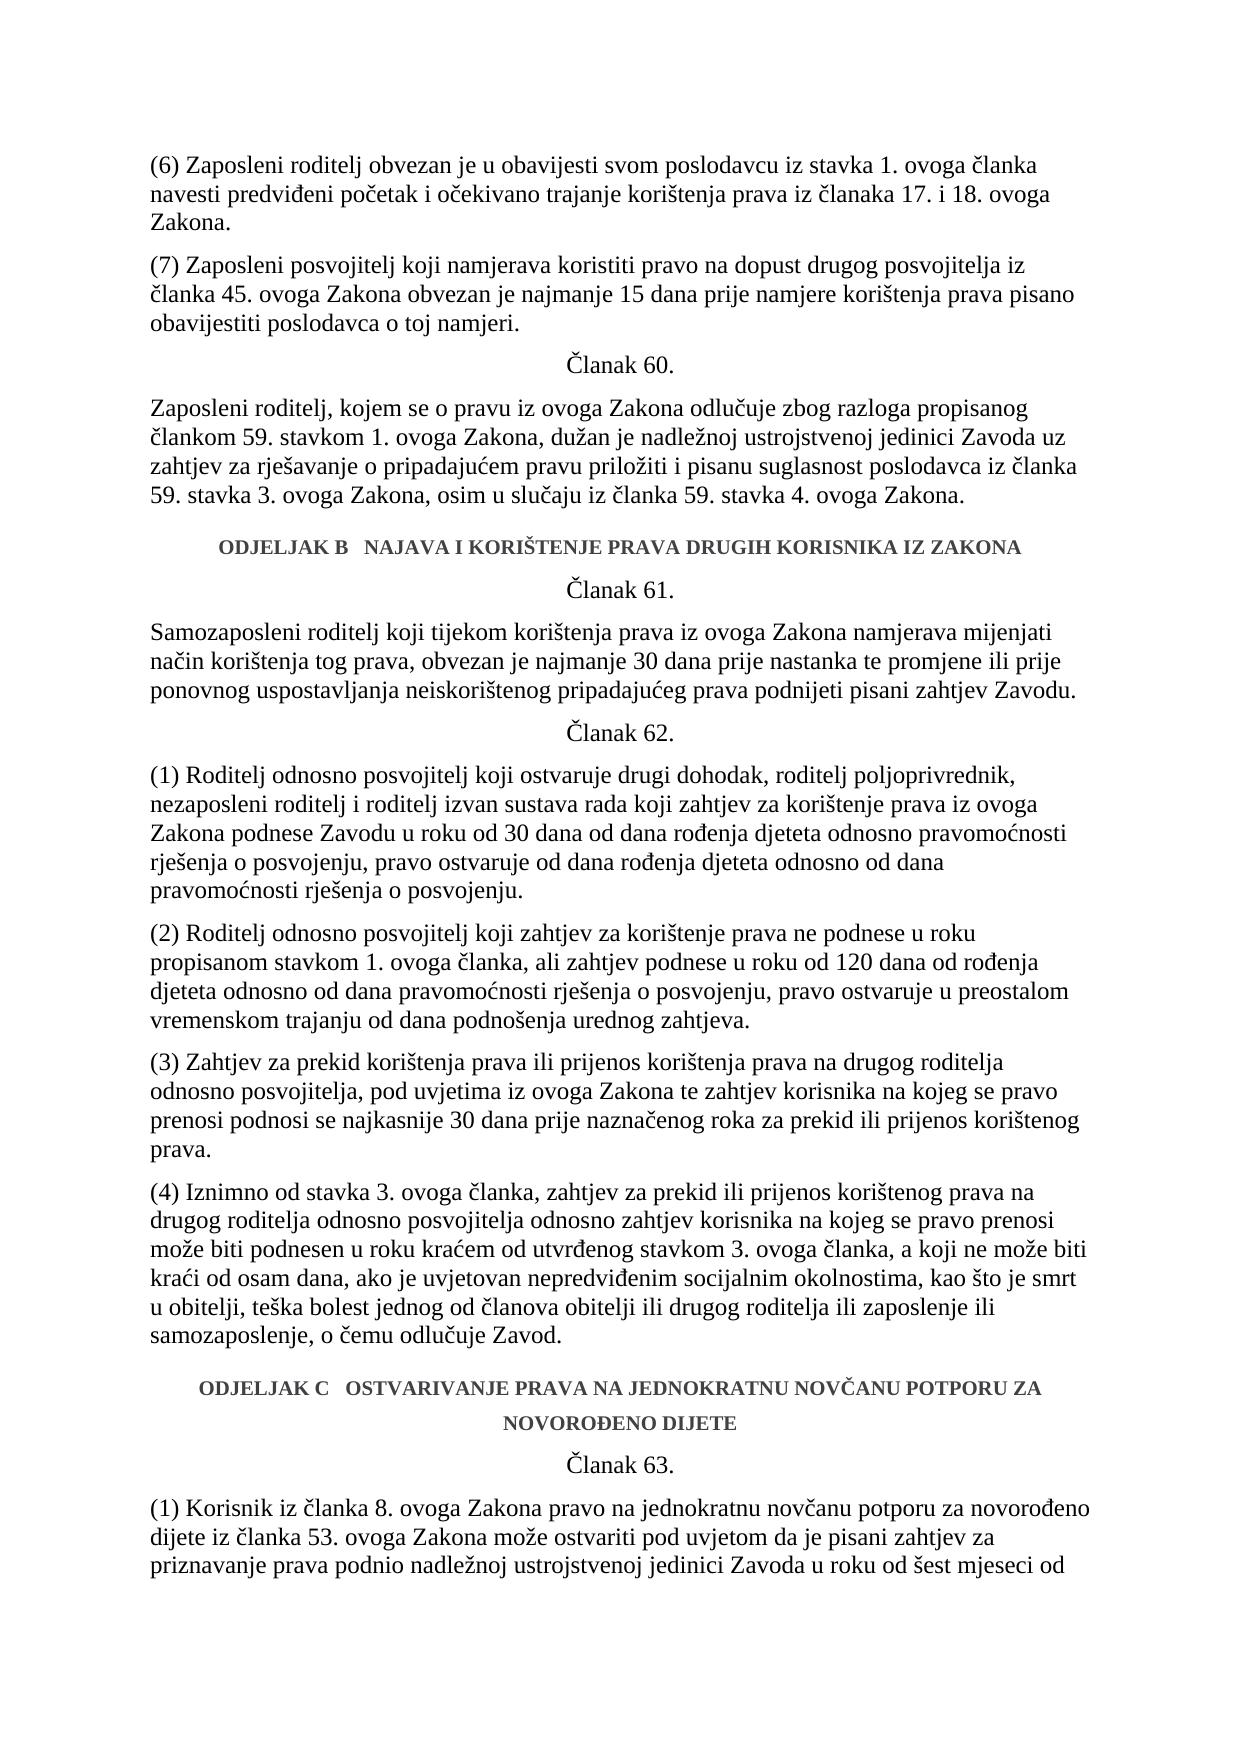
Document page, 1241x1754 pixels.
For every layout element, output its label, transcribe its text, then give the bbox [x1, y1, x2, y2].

text Članak 61. [150, 575, 1090, 603]
text Samozaposleni roditelj koji tijekom korištenja prava iz ovoga Zakona namjerava mijenjati način korištenja tog prava, obvezan je najmanje 30 dana prije nastanka te promjene ili prije ponovnog uspostavljanja neiskorištenog pripadajućeg prava podnijeti pisani zahtjev Zavodu. [150, 617, 1090, 704]
text (7) Zaposleni posvojitelj koji namjerava koristiti pravo na dopust drugog posvojitelja iz članka 45. ovoga Zakona obvezan je najmanje 15 dana prije namjere korištenja prava pisano obavijestiti poslodavca o toj namjeri. [150, 250, 1090, 337]
text (3) Zahtjev za prekid korištenja prava ili prijenos korištenja prava na drugog roditelja odnosno posvojitelja, pod uvjetima iz ovoga Zakona te zahtjev korisnika na kojeg se pravo prenosi podnosi se najkasnije 30 dana prije naznačenog roka za prekid ili prijenos korištenog prava. [150, 1047, 1090, 1162]
text Zaposleni roditelj, kojem se o pravu iz ovoga Zakona odlučuje zbog razloga propisanog člankom 59. stavkom 1. ovoga Zakona, dužan je nadležnoj ustrojstvenoj jedinici Zavoda uz zahtjev za rješavanje o pripadajućem pravu priložiti i pisanu suglasnost poslodavca iz članka 59. stavka 3. ovoga Zakona, osim u slučaju iz članka 59. stavka 4. ovoga Zakona. [150, 393, 1090, 508]
text Članak 60. [150, 351, 1090, 379]
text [150, 1493, 1090, 1579]
text ODJELJAK C OSTVARIVANJE PRAVA NA JEDNOKRATNU NOVČANU POTPORU ZA NOVOROĐENO DIJETE [150, 1365, 1090, 1435]
text ODJELJAK B NAJAVA I KORIŠTENJE PRAVA DRUGIH KORISNIKA IZ ZAKONA [150, 524, 1090, 559]
text (1) Roditelj odnosno posvojitelj koji ostvaruje drugi dohodak, roditelj poljoprivrednik, nezaposleni roditelj i roditelj izvan sustava rada koji zahtjev za korištenje prava iz ovoga Zakona podnese Zavodu u roku od 30 dana od dana rođenja djeteta odnosno pravomoćnosti rješenja o posvojenju, pravo ostvaruje od dana rođenja djeteta odnosno od dana pravomoćnosti rješenja o posvojenju. [150, 761, 1090, 904]
text (4) Iznimno od stavka 3. ovoga članka, zahtjev za prekid ili prijenos korištenog prava na drugog roditelja odnosno posvojitelja odnosno zahtjev korisnika na kojeg se pravo prenosi može biti podnesen u roku kraćem od utvrđenog stavkom 3. ovoga članka, a koji ne može biti kraći od osam dana, ako je uvjetovan nepredviđenim socijalnim okolnostima, kao što je smrt u obitelji, teška bolest jednog od članova obitelji ili drugog roditelja ili zaposlenje ili samozaposlenje, o čemu odlučuje Zavod. [150, 1177, 1090, 1349]
text (2) Roditelj odnosno posvojitelj koji zahtjev za korištenje prava ne podnese u roku propisanom stavkom 1. ovoga članka, ali zahtjev podnese u roku od 120 dana od rođenja djeteta odnosno od dana pravomoćnosti rješenja o posvojenju, pravo ostvaruje u preostalom vremenskom trajanju od dana podnošenja urednog zahtjeva. [150, 918, 1090, 1033]
text Članak 62. [150, 718, 1090, 747]
text (6) Zaposleni roditelj obvezan je u obavijesti svom poslodavcu iz stavka 1. ovoga članka navesti predviđeni početak i očekivano trajanje korištenja prava iz članaka 17. i 18. ovoga Zakona. [150, 150, 1090, 236]
text Članak 63. [150, 1450, 1090, 1479]
